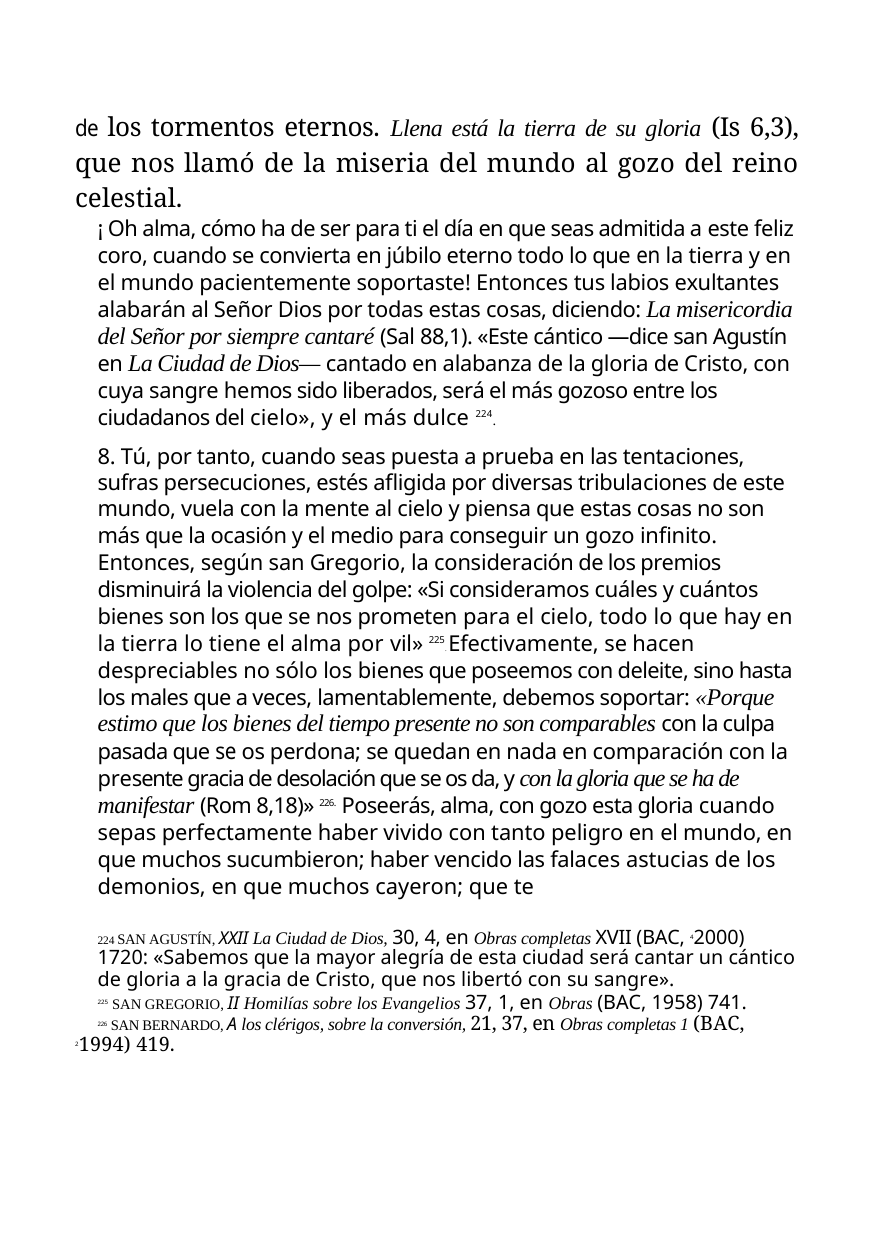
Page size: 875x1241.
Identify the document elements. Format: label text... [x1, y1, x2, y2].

text 226 SAN BERNARDO, A los clérigos, sobre la conversión, 21, 37, en Obras completas 1 (BAC, 21994) 419. [75, 1013, 799, 1057]
text 8. Tú, por tanto, cuando seas puesta a prueba en las tentaciones, sufras persecuciones, estés afligida por diversas tribulaciones de este mundo, vuela con la mente al cielo y piensa que estas cosas no son más que la ocasión y el medio para conseguir un gozo infinito. Entonces, según san Gregorio, la consideración de los premios disminuirá la violencia del golpe: «Si consideramos cuáles y cuántos bienes son los que se nos prometen para el cielo, todo lo que hay en la tierra lo tiene el alma por vil» 225. Efectivamente, se hacen despreciables no sólo los bienes que poseemos con deleite, sino hasta los males que a veces, lamentablemente, debemos soportar: «Porque estimo que los bienes del tiempo presente no son comparables con la culpa pasada que se os perdona; se quedan en nada en comparación con la presente gracia de desolación que se os da, y con la gloria que se ha de manifestar (Rom 8,18)» 226. Poseerás, alma, con gozo esta gloria cuando sepas perfectamente haber vivido con tanto peligro en el mundo, en que muchos sucumbieron; haber vencido las falaces astucias de los demonios, en que muchos cayeron; que te [97, 443, 799, 901]
text de los tormentos eternos. Llena está la tierra de su gloria (Is 6,3), que nos llamó de la miseria del mundo al gozo del reino celestial. [75, 109, 799, 215]
text ¡ Oh alma, cómo ha de ser para ti el día en que seas admitida a este feliz coro, cuando se convierta en júbilo eterno todo lo que en la tierra y en el mundo pacientemente soportaste! Entonces tus labios exultantes alabarán al Señor Dios por todas estas cosas, diciendo: La misericordia del Señor por siempre cantaré (Sal 88,1). «Este cántico —dice san Agustín en La Ciudad de Dios— cantado en alabanza de la gloria de Cristo, con cuya sangre hemos sido liberados, será el más gozoso entre los ciudadanos del cielo», y el más dulce 224. [97, 215, 799, 431]
text 224 SAN AGUSTÍN, XXII La Ciudad de Dios, 30, 4, en Obras completas XVII (BAC, 42000) 1720: «Sabemos que la mayor alegría de esta ciudad será cantar un cántico de gloria a la gracia de Cristo, que nos libertó con su sangre». [97, 927, 799, 992]
text 225 SAN GREGORIO, II Homilías sobre los Evangelios 37, 1, en Obras (BAC, 1958) 741. [97, 992, 799, 1013]
